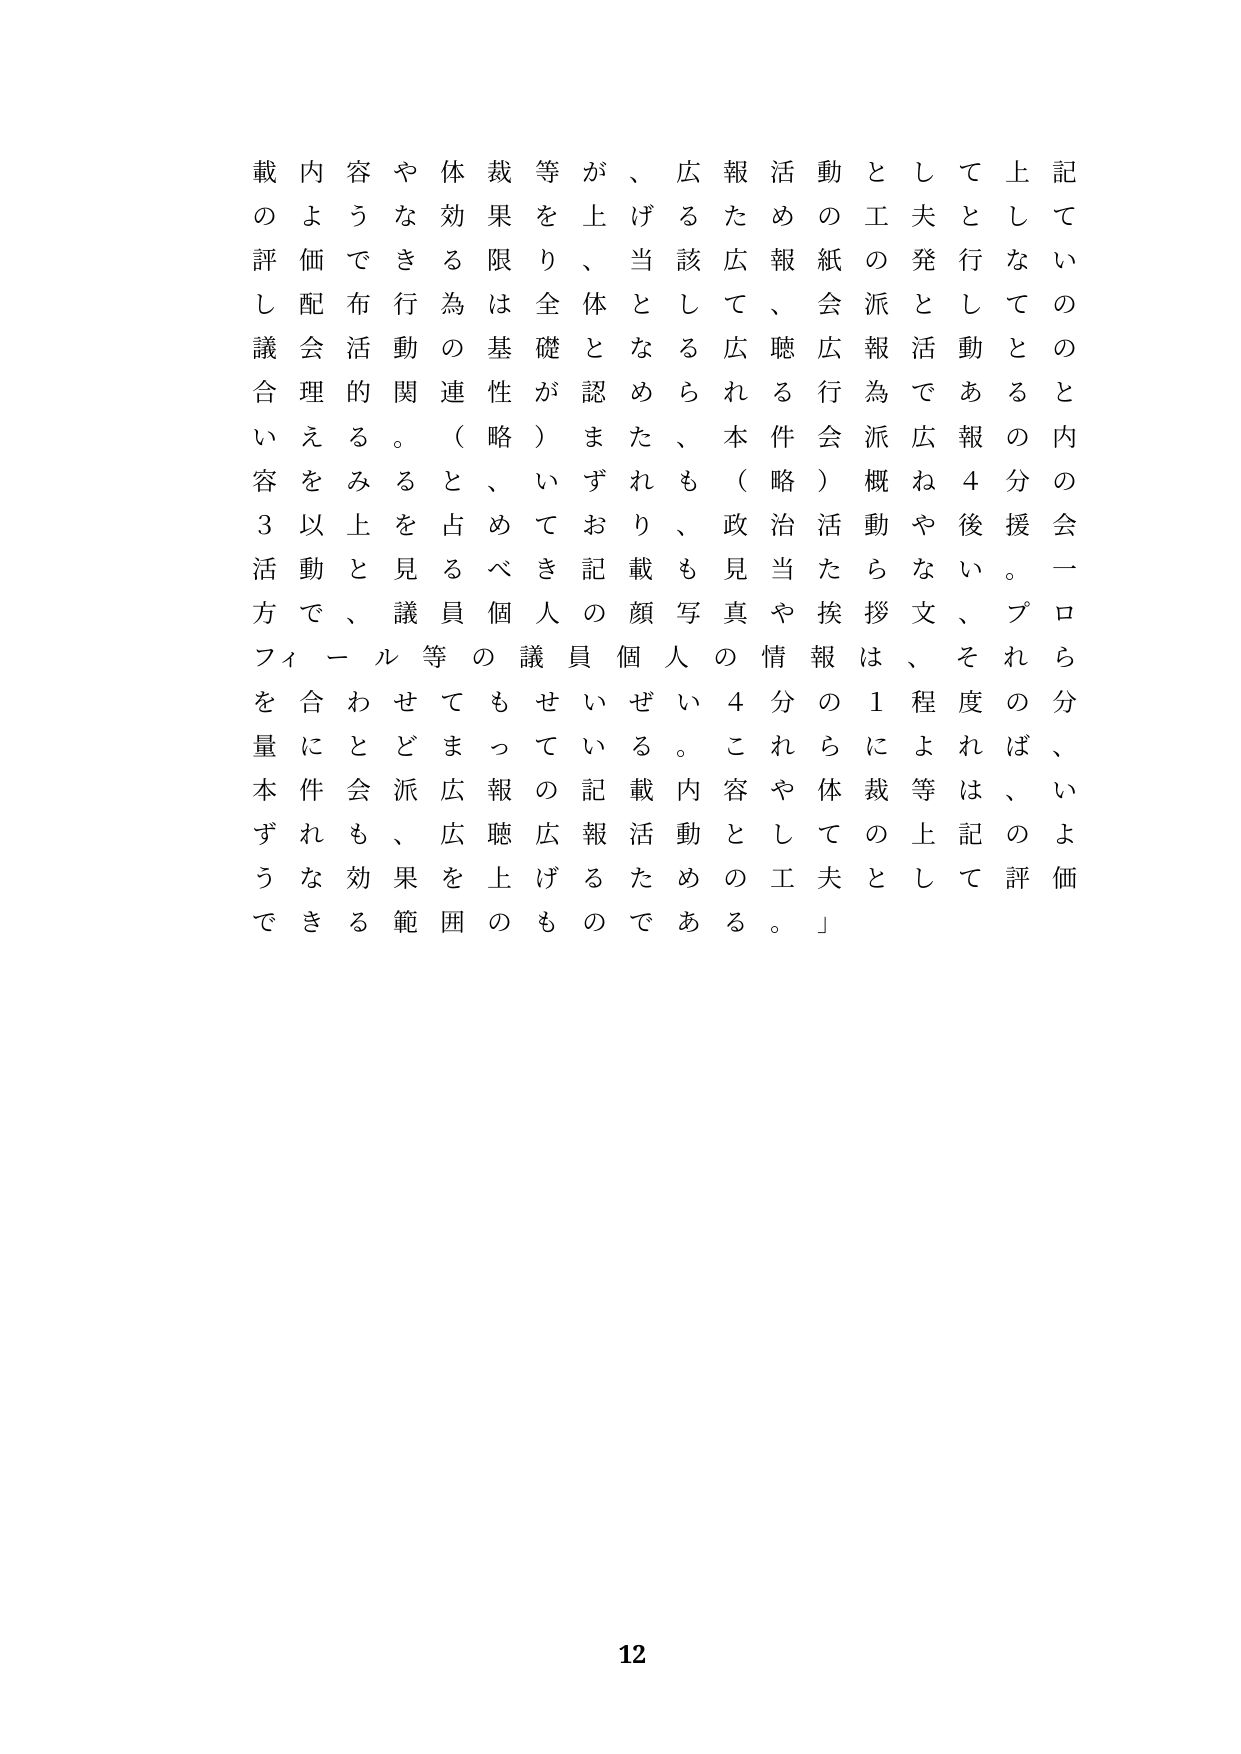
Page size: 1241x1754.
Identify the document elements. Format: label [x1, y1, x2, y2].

text [229, 148, 1100, 943]
